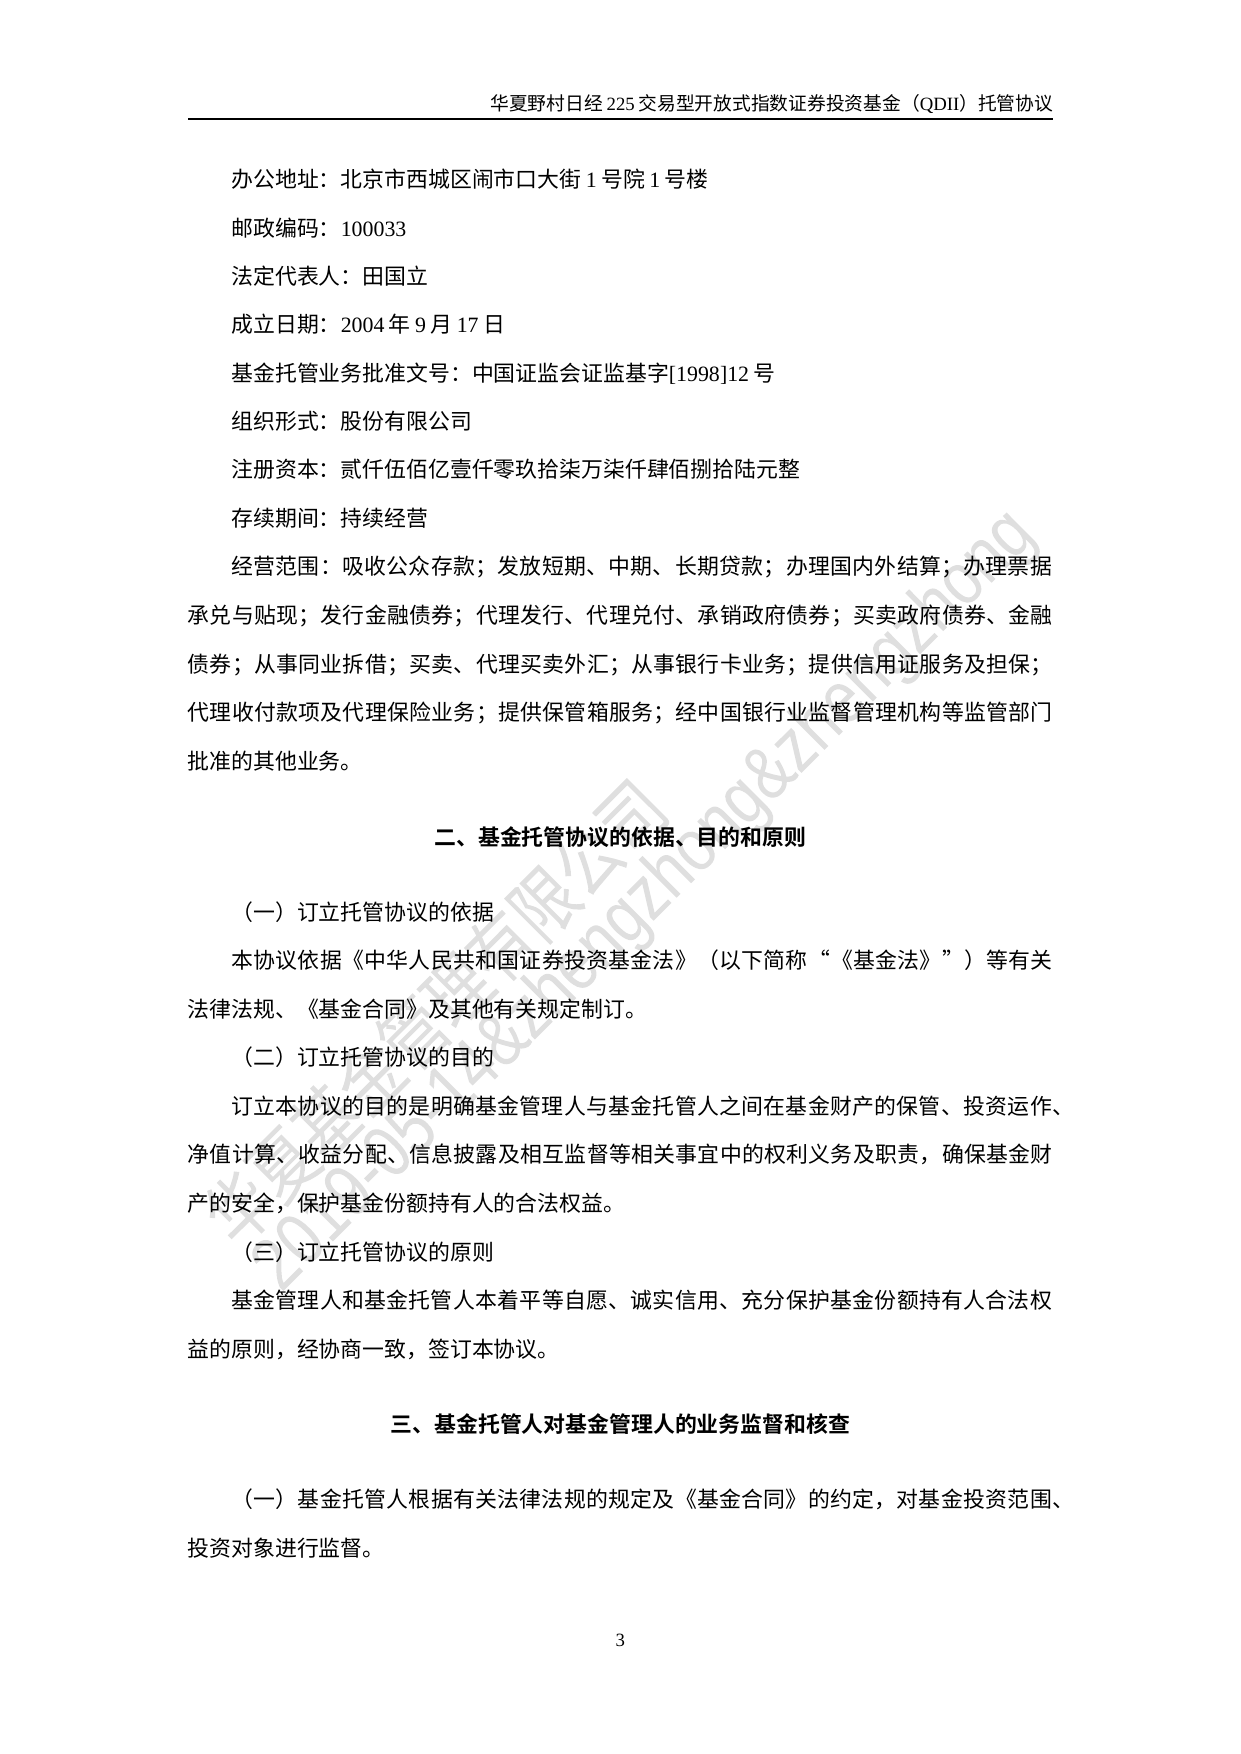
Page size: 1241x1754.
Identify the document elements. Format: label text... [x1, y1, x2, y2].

subtitle 三、基金托管人对基金管理人的业务监督和核查 [187, 1407, 1053, 1439]
text 注册资本：贰仟伍佰亿壹仟零玖拾柒万柒仟肆佰捌拾陆元整 [187, 452, 1053, 484]
text 基金管理人和基金托管人本着平等自愿、诚实信用、充分保护基金份额持有人合法权益的原则，经协商一致，签订本协议。 [187, 1282, 1053, 1364]
text 成立日期：2004年9月17日 [187, 307, 1053, 339]
text 组织形式：股份有限公司 [187, 404, 1053, 436]
text 订立本协议的目的是明确基金管理人与基金托管人之间在基金财产的保管、投资运作、净值计算、收益分配、信息披露及相互监督等相关事宜中的权利义务及职责，确保基金财产的安全，保护基金份额持有人的合法权益。 [187, 1088, 1053, 1218]
subtitle 二、基金托管协议的依据、目的和原则 [187, 819, 1053, 852]
text 邮政编码：100033 [187, 210, 1053, 243]
text 存续期间：持续经营 [187, 500, 1053, 533]
text （二）订立托管协议的目的 [187, 1040, 1053, 1072]
text （一）基金托管人根据有关法律法规的规定及《基金合同》的约定，对基金投资范围、投资对象进行监督。 [187, 1482, 1053, 1563]
text 法定代表人：田国立 [187, 259, 1053, 291]
text 本协议依据《中华人民共和国证券投资基金法》（以下简称“《基金法》”）等有关法律法规、《基金合同》及其他有关规定制订。 [187, 943, 1053, 1024]
text （一）订立托管协议的依据 [187, 894, 1053, 927]
text （三）订立托管协议的原则 [187, 1234, 1053, 1267]
text 经营范围：吸收公众存款；发放短期、中期、长期贷款；办理国内外结算；办理票据承兑与贴现；发行金融债券；代理发行、代理兑付、承销政府债券；买卖政府债券、金融债券；从事同业拆借；买卖、代理买卖外汇；从事银行卡业务；提供信用证服务及担保；代理收付款项及代理保险业务；提供保管箱服务；经中国银行业监督管理机构等监管部门批准的其他业务。 [187, 549, 1053, 776]
text 基金托管业务批准文号：中国证监会证监基字[1998]12号 [187, 355, 1053, 388]
text 办公地址：北京市西城区闹市口大街1号院1号楼 [187, 162, 1053, 194]
